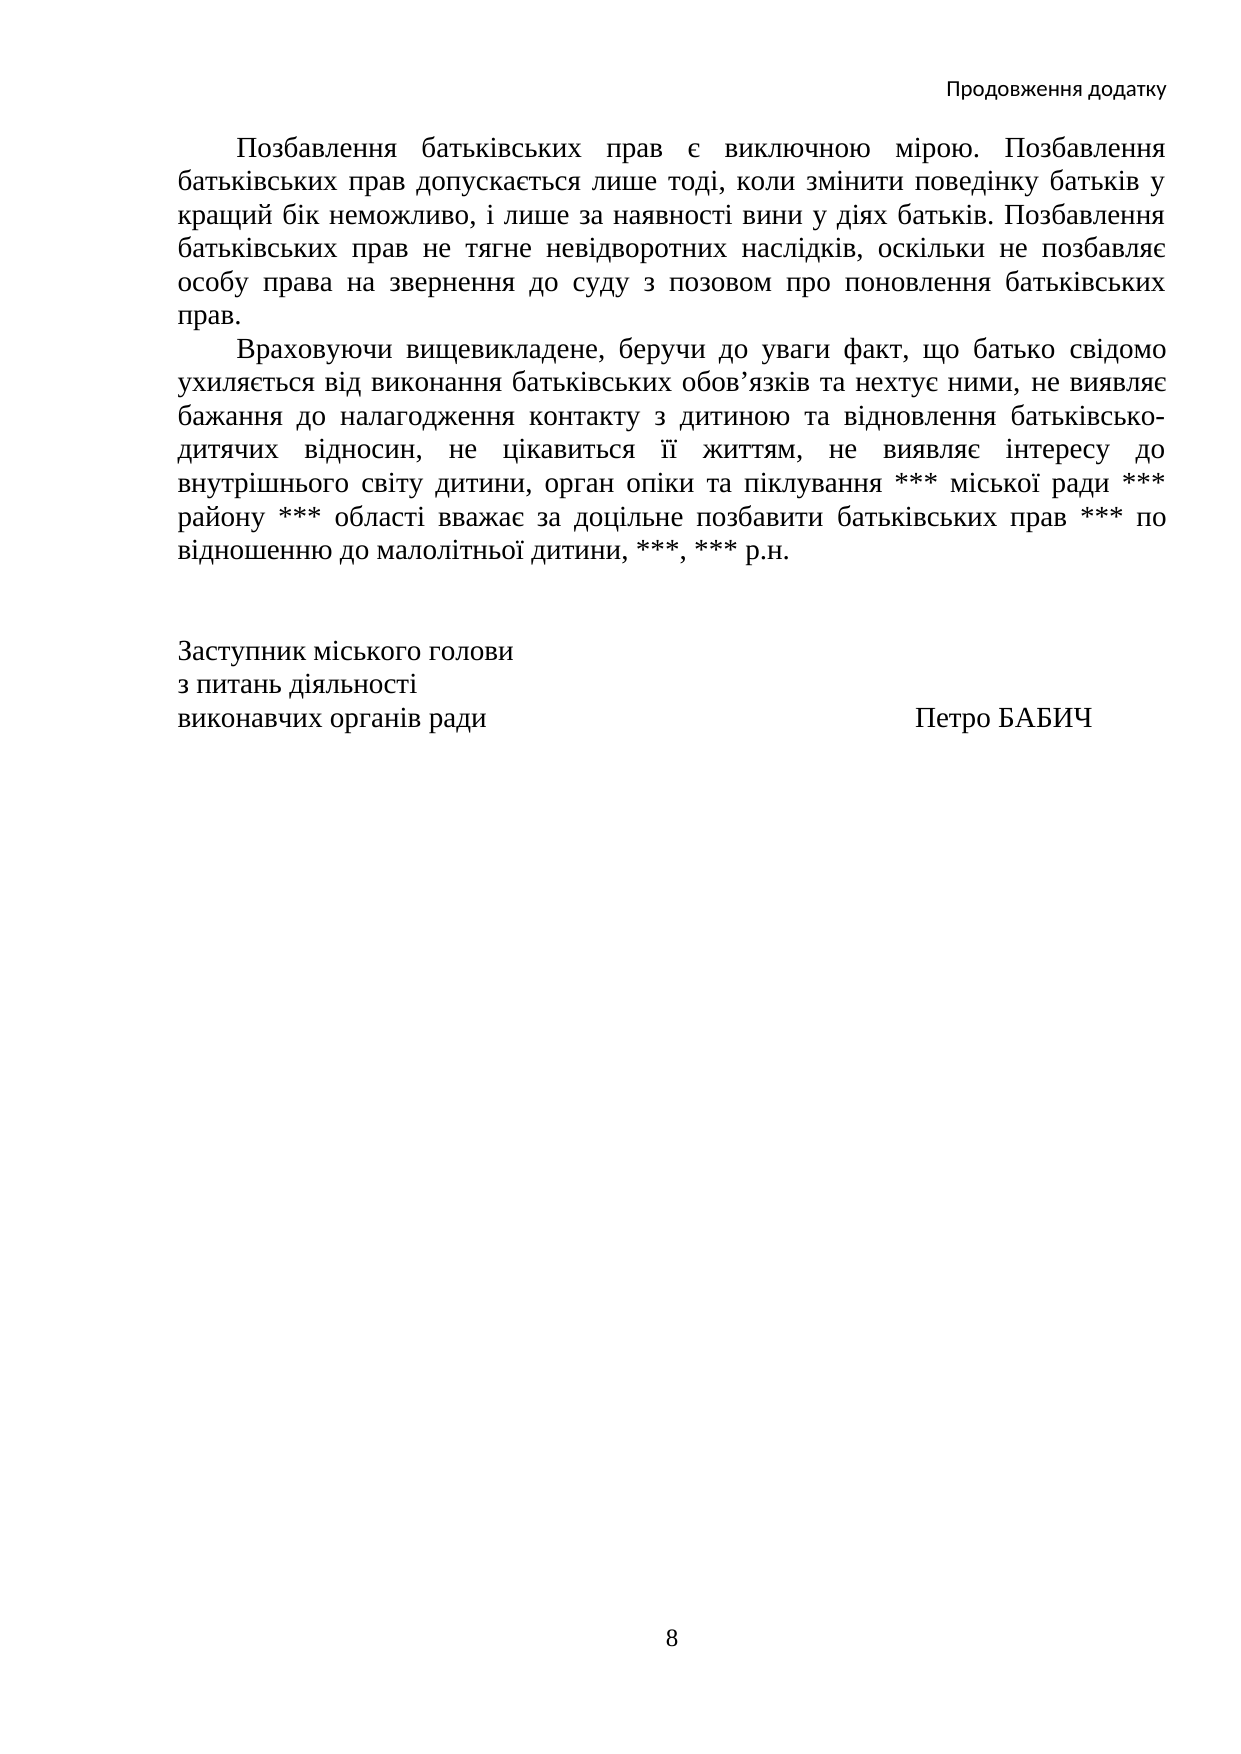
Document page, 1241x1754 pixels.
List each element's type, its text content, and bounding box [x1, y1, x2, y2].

text Враховуючи вищевикладене, беручи до уваги факт, що батько свідомо ухиляється від виконання батьківських обов’язків та нехтує ними, не виявляє бажання до налагодження контакту з дитиною та відновлення батьківсько-дитячих відносин, не цікавиться її життям, не виявляє інтересу до внутрішнього світу дитини, орган опіки та піклування *** міської ради *** району *** області вважає за доцільне позбавити батьківських прав *** по відношенню до малолітньої дитини, ***, *** р.н. [177, 331, 1167, 566]
text Позбавлення батьківських прав є виключною мірою. Позбавлення батьківських прав допускається лише тоді, коли змінити поведінку батьків у кращий бік неможливо, і лише за наявності вини у діях батьків. Позбавлення батьківських прав не тягне невідворотних наслідків, оскільки не позбавляє особу права на звернення до суду з позовом про поновлення батьківських прав. [177, 130, 1167, 331]
text виконавчих органів ради Петро БАБИЧ [177, 700, 1167, 733]
text з питань діяльності [177, 666, 1167, 700]
text Заступник міського голови [177, 633, 1167, 666]
